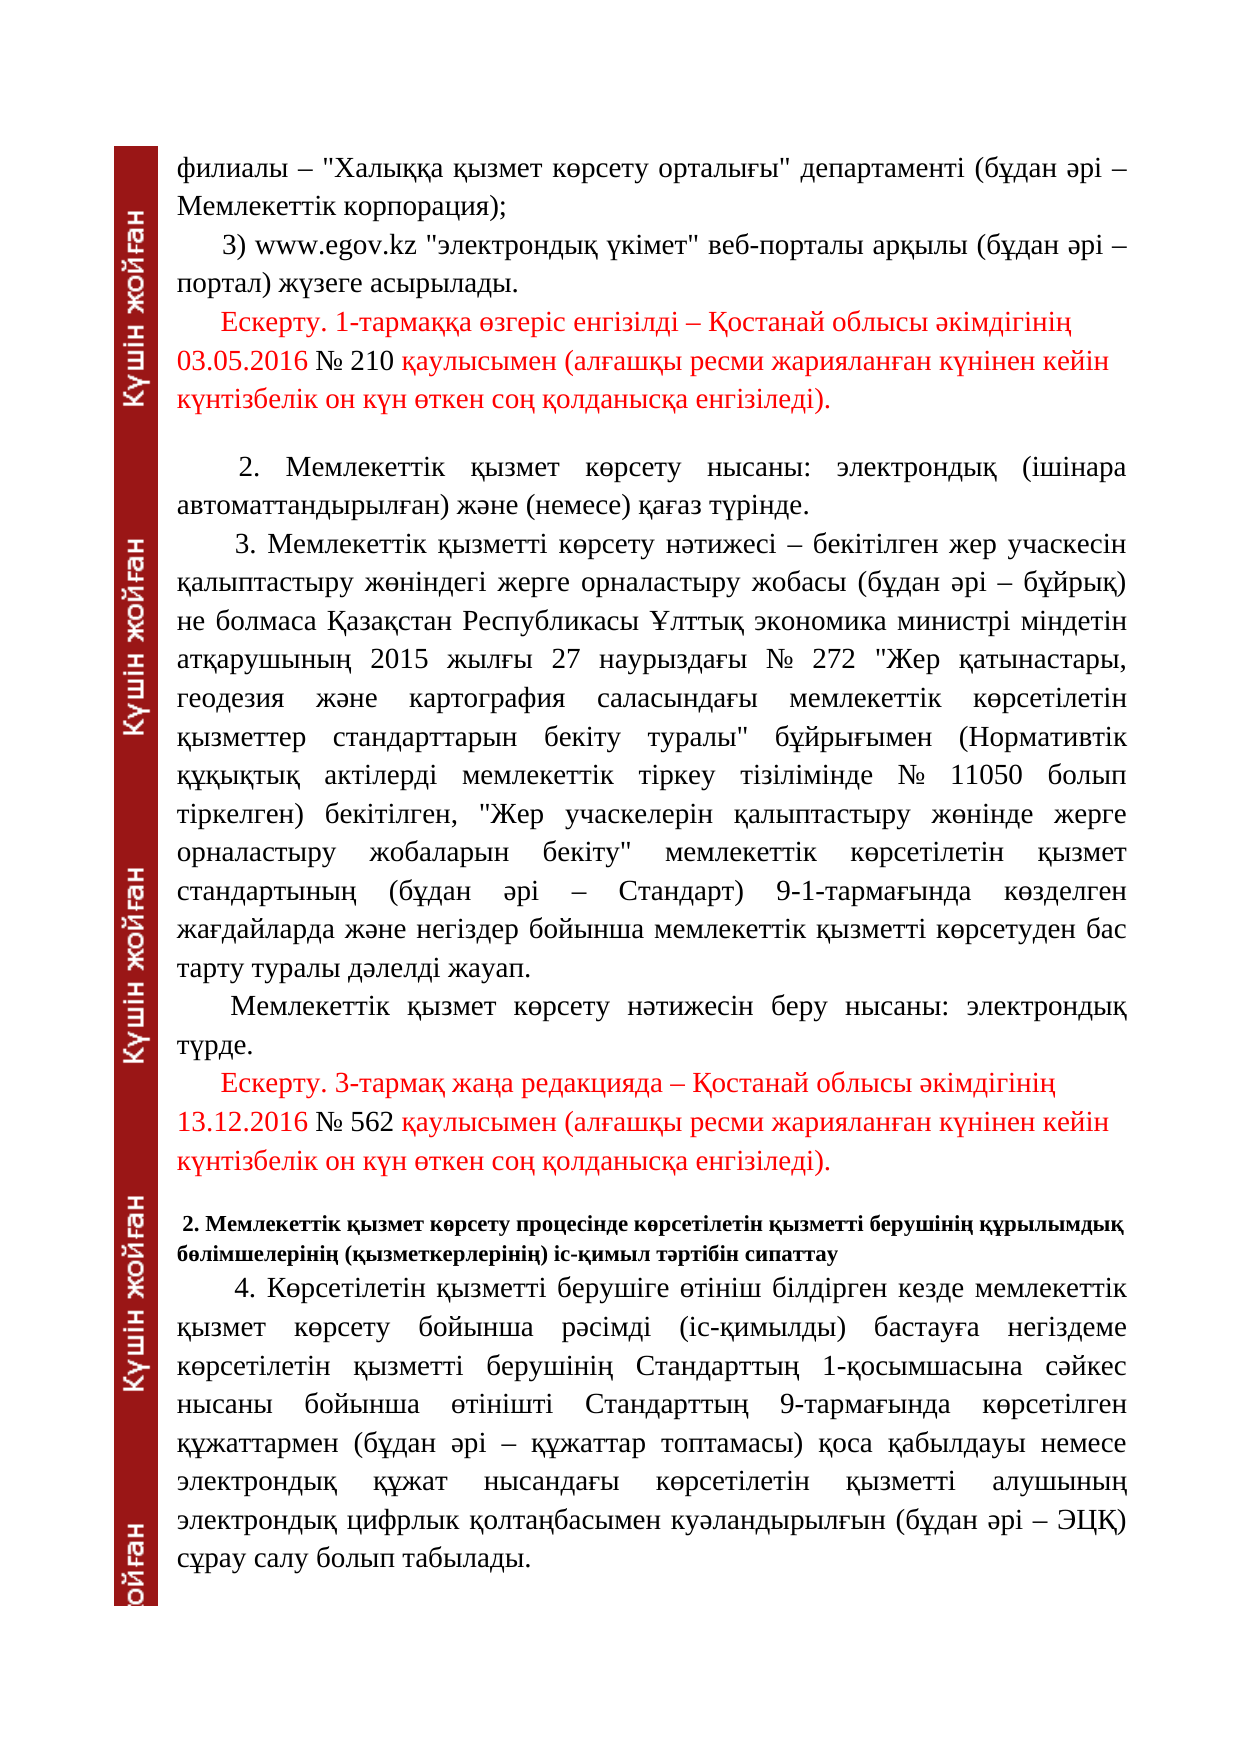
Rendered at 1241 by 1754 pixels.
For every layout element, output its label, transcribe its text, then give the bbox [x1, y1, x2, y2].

text 2. Мемлекеттік қызмет көрсету нысаны: электрондық (ішінара автоматтандырылған) және (немесе) қағаз түрінде. [112, 449, 1128, 521]
picture [114, 445, 158, 449]
text 2. Мемлекеттік қызмет көрсету процесінде көрсетілетін қызметті берушінің құрылымдық бөлімшелерінің (қызметкерлерінің) іс-қимыл тәртібін сипаттау [112, 1210, 1128, 1267]
picture [114, 1574, 158, 1606]
text 3) www.egov.kz "электрондық үкімет" веб-порталы арқылы (бұдан әрі – портал) жүзеге асырылады. [112, 227, 1128, 299]
picture [114, 1206, 158, 1210]
text Ескерту. 1-тармаққа өзгеріс енгізілді – Қостанай облысы әкімдігінің 03.05.2016 № 210 қаулысымен (алғашқы ресми жарияланған күнінен кейін күнтізбелік он күн өткен соң қолданысқа енгізіледі). [112, 304, 1128, 445]
picture [114, 521, 158, 526]
text 3. Мемлекеттік қызметті көрсету нәтижесі – бекітілген жер учаскесін қалыптастыру жөніндегі жерге орналастыру жобасы (бұдан әрі – бұйрық) не болмаса Қазақстан Республикасы Ұлттық экономика министрі міндетін атқарушының 2015 жылғы 27 наурыздағы № 272 "Жер қатынастары, геодезия және картография саласындағы мемлекеттік көрсетілетін қызметтер стандарттарын бекіту туралы" бұйрығымен (Нормативтік құқықтық актілерді мемлекеттік тіркеу тізілімінде № 11050 болып тіркелген) бекітілген, "Жер учаскелерін қалыптастыру жөнінде жерге орналастыру жобаларын бекiту" мемлекеттік көрсетілетін қызмет стандартының (бұдан әрі – Стандарт) 9-1-тармағында көзделген жағдайларда және негіздер бойынша мемлекеттік қызметті көрсетуден бас тарту туралы дәлелді жауап. [112, 526, 1128, 983]
text Мемлекеттік қызмет көрсету нәтижесін беру нысаны: электрондық түрде. [112, 988, 1128, 1061]
picture [114, 1061, 158, 1066]
picture [114, 222, 158, 227]
picture [114, 299, 158, 304]
picture [114, 1267, 158, 1271]
picture [114, 146, 158, 150]
text 4. Көрсетілетін қызметті берушіге өтініш білдірген кезде мемлекеттік қызмет көрсету бойынша рәсімді (іс-қимылды) бастауға негіздеме көрсетілетін қызметті берушінің Стандарттың 1-қосымшасына сәйкес нысаны бойынша өтінішті Стандарттың 9-тармағында көрсетілген құжаттармен (бұдан әрі – құжаттар топтамасы) қоса қабылдауы немесе электрондық құжат нысандағы көрсетілетін қызметті алушының электрондық цифрлык қолтаңбасымен куәландырылғын (бұдан әрі – ЭЦҚ) сұрау салу болып табылады. [112, 1271, 1128, 1574]
picture [114, 983, 158, 988]
text Ескерту. 3-тармақ жаңа редакцияда – Қостанай облысы әкімдігінің 13.12.2016 № 562 қаулысымен (алғашқы ресми жарияланған күнінен кейін күнтізбелік он күн өткен соң қолданысқа енгізіледі). [112, 1066, 1128, 1206]
